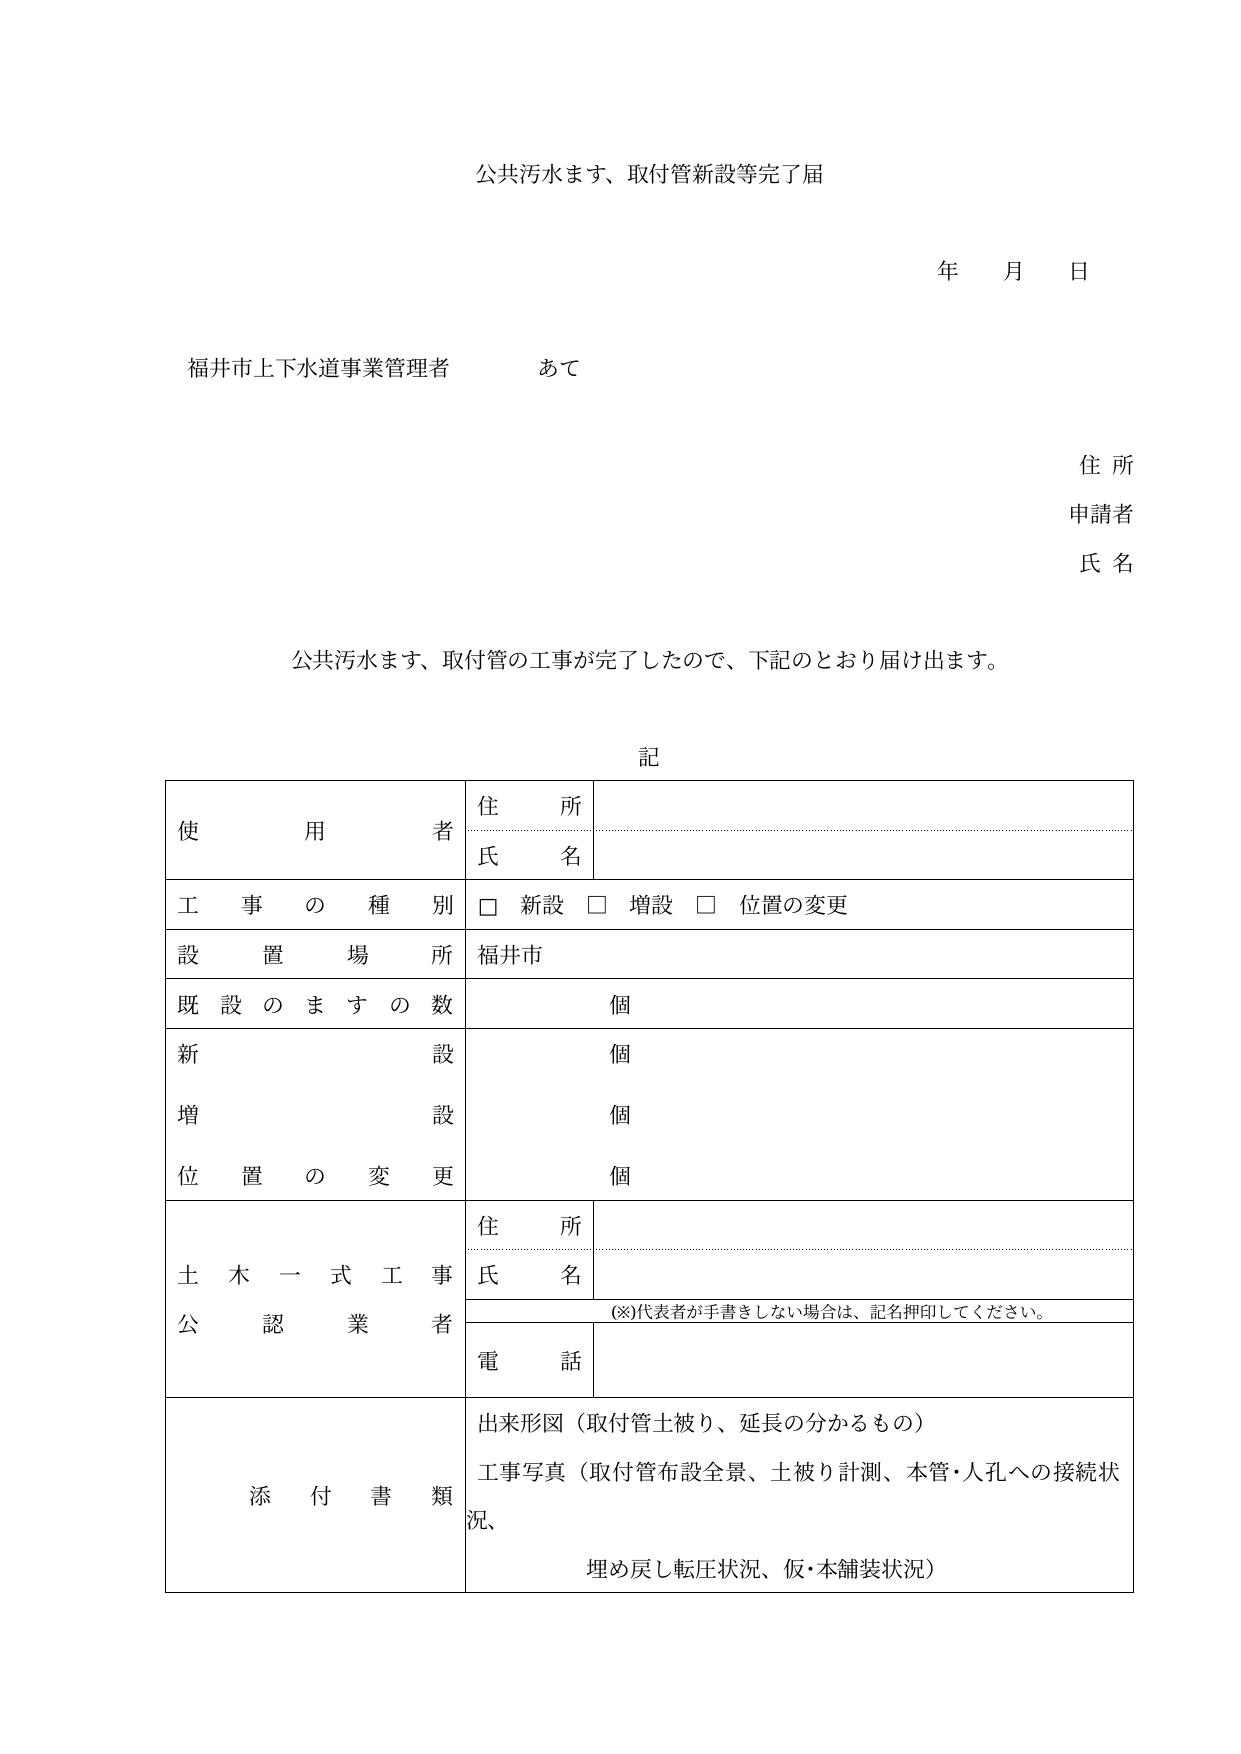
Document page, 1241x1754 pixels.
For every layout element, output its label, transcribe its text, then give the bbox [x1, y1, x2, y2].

table_cell 氏名 [466, 830, 593, 879]
table_cell 個 個 個 [466, 1029, 1133, 1199]
table_cell 電話 [466, 1323, 593, 1397]
text 申請者 [165, 489, 1134, 537]
table_cell [594, 1323, 1133, 1397]
table_cell 新設 増設 位置の変更 [166, 1029, 465, 1199]
table_cell [594, 1201, 1133, 1249]
text 公共汚水ます、取付管の工事が完了したので、下記のとおり届け出ます。 [165, 634, 1134, 683]
table_header [594, 781, 1133, 829]
table_cell 出来形図（取付管土被り、延長の分かるもの） 工事写真（取付管布設全景、土被り計測、本管･人孔への接続状況、 埋め戻し転圧状況、仮･本舗装状況） [466, 1398, 1133, 1592]
table_cell 氏名 [466, 1249, 593, 1299]
table_cell 添付書類 [166, 1398, 465, 1592]
text 公共汚水ます、取付管新設等完了届 [165, 149, 1134, 197]
text 住所 [165, 440, 1134, 489]
table_cell [594, 1249, 1133, 1299]
table_cell 既設のますの数 [166, 979, 465, 1028]
table_header 住所 [466, 781, 593, 829]
table_cell 福井市 [466, 930, 1133, 978]
table_cell 土木一式工事 公認業者 [166, 1201, 465, 1397]
table_cell 設置場所 [166, 930, 465, 978]
table_header 使用者 [166, 781, 465, 879]
table_cell (※)代表者が手書きしない場合は、記名押印してください。 [466, 1300, 1133, 1322]
text 福井市上下水道事業管理者 あて [165, 343, 1134, 392]
table_cell 工事の種別 [166, 880, 465, 929]
text 年 月 日 [165, 246, 1090, 294]
text 氏名 [165, 537, 1134, 586]
table_cell [594, 830, 1133, 879]
table_cell □ 新設 □ 増設 □ 位置の変更 [466, 880, 1133, 929]
table_cell 住所 [466, 1201, 593, 1249]
table_cell 個 [466, 979, 1133, 1028]
text 記 [165, 731, 1134, 780]
